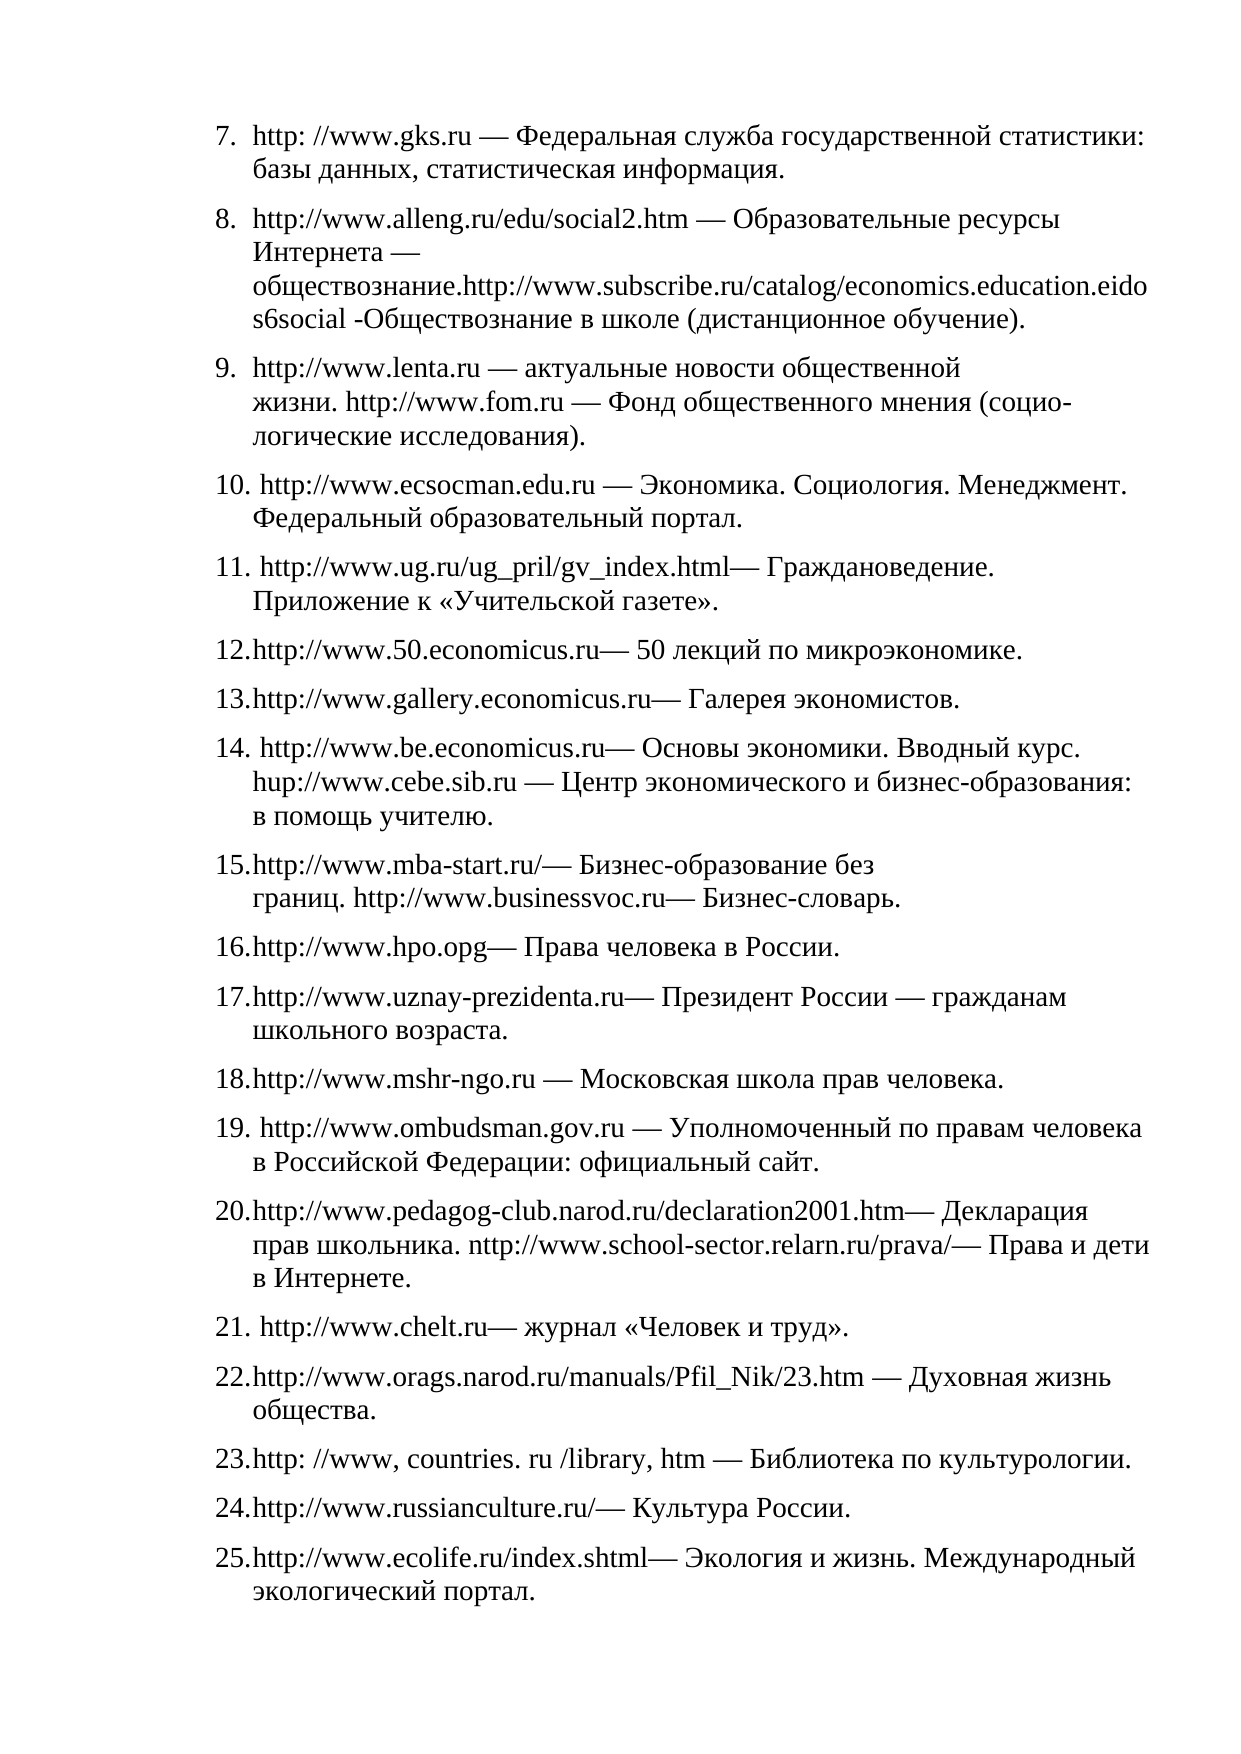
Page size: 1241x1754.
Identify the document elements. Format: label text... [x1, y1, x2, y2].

list http://www.orags.narod.ru/manuals/Pfil_Nik/23.htm — Духовная жизнь общества. [215, 1359, 1152, 1426]
list http: //www, countries. ru /library, htm — Библиотека по культурологии. [215, 1441, 1152, 1475]
list http://www.hpo.opg— Права человека в России. [215, 929, 1152, 963]
list http://www.be.economicus.ru— Основы экономики. Вводный курс. hup://www.cebe.sib.ru — Центр экономического и бизнес-образования: в помощь учителю. [215, 731, 1152, 831]
list http://www.lenta.ru — актуальные новости общественной жизни. http://www.fom.ru — Фонд общественного мнения (социологические исследования). [215, 351, 1152, 451]
list http://www.ombudsman.gov.ru — Уполномоченный по правам человека в Российской Федерации: официальный сайт. [215, 1111, 1152, 1178]
list http://www.ecolife.ru/index.shtml— Экология и жизнь. Международный экологический портал. [215, 1540, 1152, 1607]
list http://www.russianculture.ru/— Культура России. [215, 1491, 1152, 1524]
list http://www.pedagog-club.narod.ru/declaration2001.htm— Декларация прав школьника. nttp://www.school-sector.relarn.ru/prava/— Права и дети в Интернете. [215, 1193, 1152, 1294]
list http://www.ug.ru/ug_pril/gv_index.html— Граждановедение. Приложение к «Учительской газете». [215, 549, 1152, 617]
list http://www.uznay-prezidenta.ru— Президент России — гражданам школьного возраста. [215, 979, 1152, 1046]
list http: //www.gks.ru — Федеральная служба государственной статистики: базы данных, статистическая информация. [215, 118, 1152, 185]
list http://www.chelt.ru— журнал «Человек и труд». [215, 1309, 1152, 1343]
list http://www.gallery.economicus.ru— Галерея экономистов. [215, 681, 1152, 715]
list http://www.50.economicus.ru— 50 лекций по микроэкономике. [215, 632, 1152, 666]
list http://www.mba-start.ru/— Бизнес-образование без границ. http://www.businessvoc.ru— Бизнес-словарь. [215, 847, 1152, 914]
list http://www.mshr-ngo.ru — Московская школа прав человека. [215, 1061, 1152, 1095]
list http://www.alleng.ru/edu/social2.htm — Образовательные ресурсы Интернета — обществознание.http://www.subscribe.ru/catalog/economics.education.eidos6social -Обществознание в школе (дистанционное обучение). [215, 201, 1152, 335]
list http://www.ecsocman.edu.ru — Экономика. Социология. Менеджмент. Федеральный образовательный портал. [215, 467, 1152, 534]
